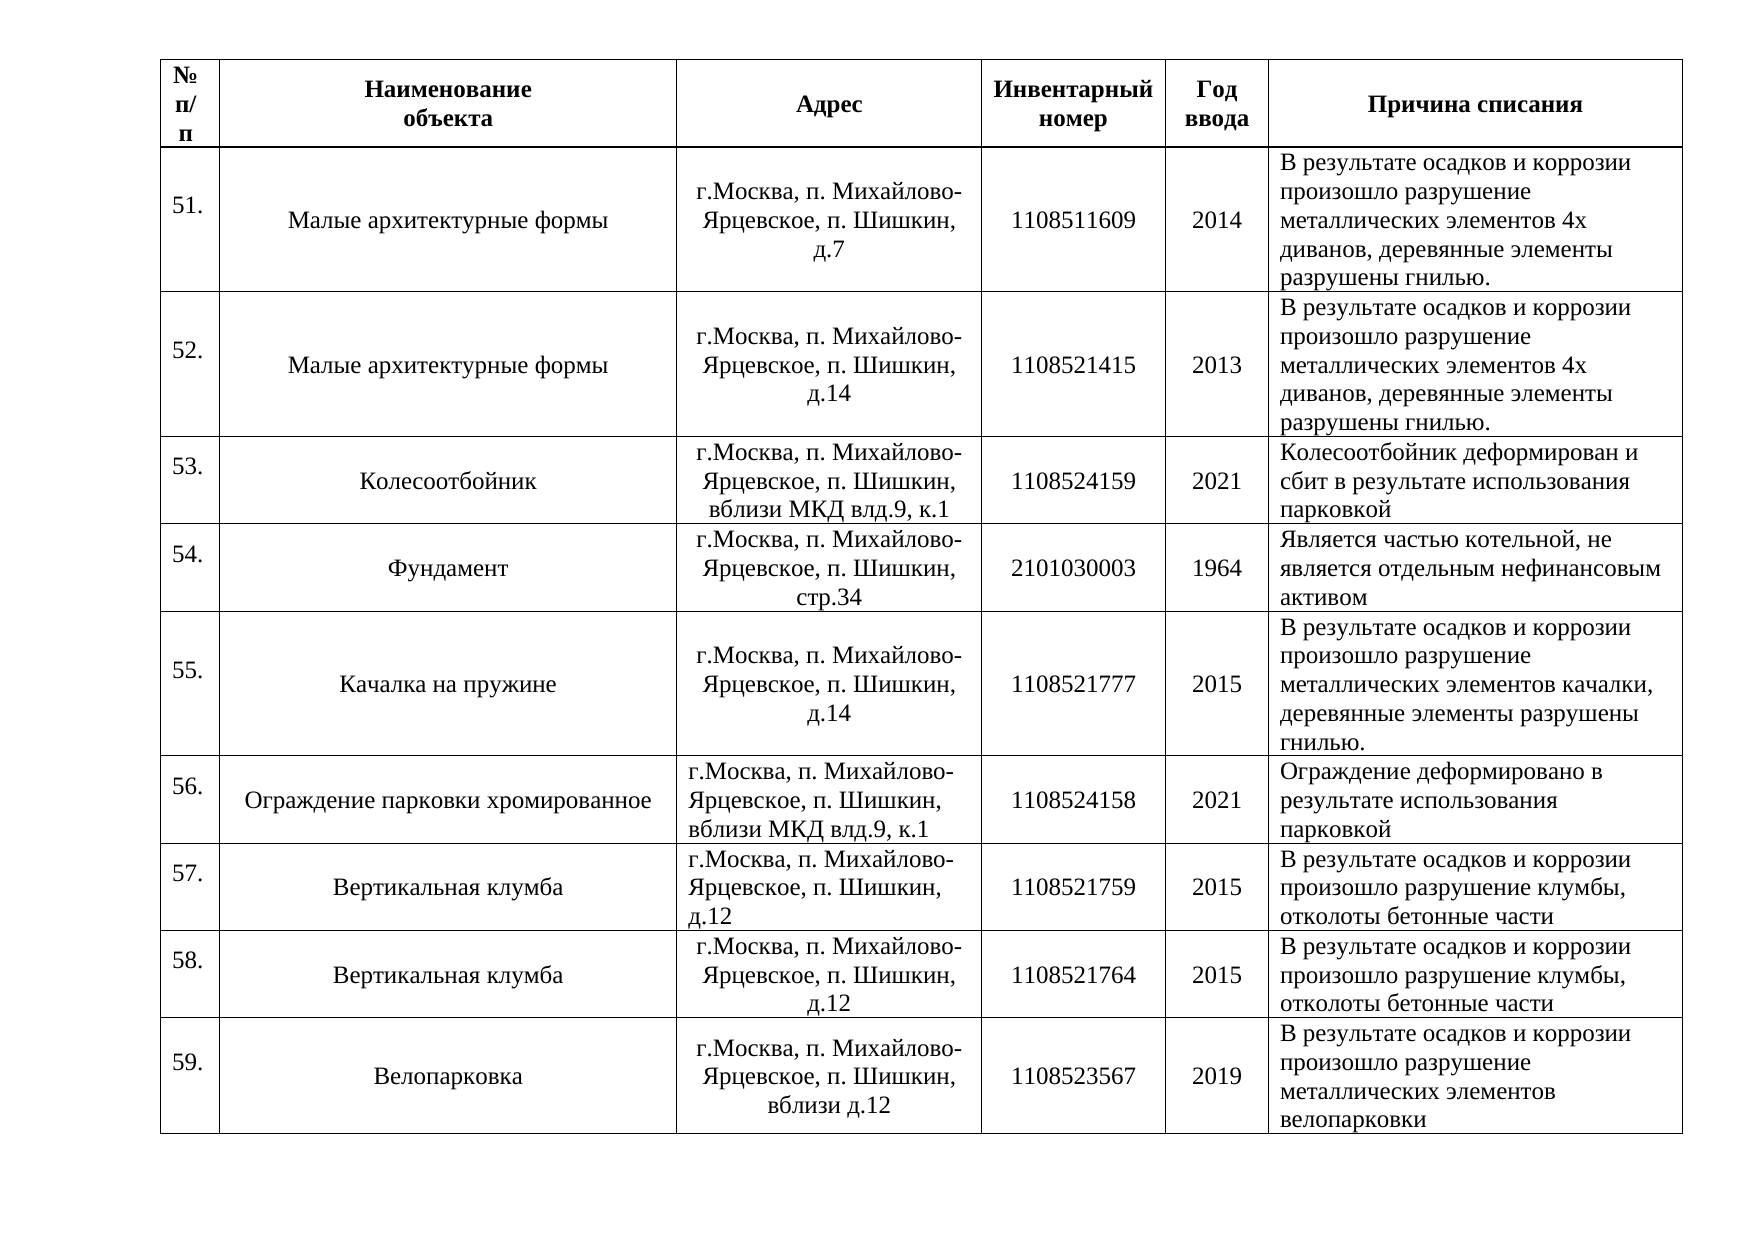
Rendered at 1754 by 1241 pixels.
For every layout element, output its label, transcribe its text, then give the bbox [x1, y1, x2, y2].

table_cell 1108524159 [982, 437, 1165, 523]
table_cell 2013 [1166, 292, 1268, 436]
table_cell [161, 612, 219, 755]
table_cell 1108511609 [982, 148, 1165, 291]
table_cell [161, 148, 219, 291]
table_cell 2015 [1166, 931, 1268, 1017]
table_cell В результате осадков и коррозии произошло разрушение металлических элементов 4х диванов, деревянные элементы разрушены гнилью. [1269, 148, 1682, 291]
table_cell 2021 [1166, 756, 1268, 843]
table_cell 2019 [1166, 1018, 1268, 1133]
table_cell г.Москва, п. Михайлово-Ярцевское, п. Шишкин, д.12 [677, 844, 981, 930]
table_cell г.Москва, п. Михайлово-Ярцевское, п. Шишкин, д.14 [677, 612, 981, 755]
table_cell Велопарковка [220, 1018, 676, 1133]
table_cell Является частью котельной, не является отдельным нефинансовым активом [1269, 524, 1682, 611]
table_cell 1108523567 [982, 1018, 1165, 1133]
table_cell 2014 [1166, 148, 1268, 291]
table_cell В результате осадков и коррозии произошло разрушение клумбы, отколоты бетонные части [1269, 931, 1682, 1017]
table_cell [161, 292, 219, 436]
table_cell 1108521759 [982, 844, 1165, 930]
table_cell 1108521415 [982, 292, 1165, 436]
table_cell [161, 844, 219, 930]
table_cell Ограждение деформировано в результате использования парковкой [1269, 756, 1682, 843]
table_cell 1108524158 [982, 756, 1165, 843]
table_cell [161, 524, 219, 611]
table_header Инвентарный номер [982, 60, 1165, 146]
table_cell Вертикальная клумба [220, 844, 676, 930]
table_header № п/п [161, 60, 219, 146]
table_cell Ограждение парковки хромированное [220, 756, 676, 843]
table_cell Малые архитектурные формы [220, 292, 676, 436]
table_cell г.Москва, п. Михайлово-Ярцевское, п. Шишкин, д.7 [677, 148, 981, 291]
table_cell г.Москва, п. Михайлово-Ярцевское, п. Шишкин, вблизи МКД влд.9, к.1 [677, 437, 981, 523]
table_cell В результате осадков и коррозии произошло разрушение клумбы, отколоты бетонные части [1269, 844, 1682, 930]
table_cell Фундамент [220, 524, 676, 611]
table_header Год ввода [1166, 60, 1268, 146]
table_cell 2015 [1166, 612, 1268, 755]
table_cell Колесоотбойник [220, 437, 676, 523]
table_cell В результате осадков и коррозии произошло разрушение металлических элементов велопарковки [1269, 1018, 1682, 1133]
table_cell [161, 931, 219, 1017]
table_cell 1964 [1166, 524, 1268, 611]
table_cell г.Москва, п. Михайлово-Ярцевское, п. Шишкин, стр.34 [677, 524, 981, 611]
table_cell В результате осадков и коррозии произошло разрушение металлических элементов 4х диванов, деревянные элементы разрушены гнилью. [1269, 292, 1682, 436]
table_cell Колесоотбойник деформирован и сбит в результате использования парковкой [1269, 437, 1682, 523]
table_cell г.Москва, п. Михайлово-Ярцевское, п. Шишкин, д.14 [677, 292, 981, 436]
table_cell 2101030003 [982, 524, 1165, 611]
table_cell Вертикальная клумба [220, 931, 676, 1017]
table_cell г.Москва, п. Михайлово-Ярцевское, п. Шишкин, д.12 [677, 931, 981, 1017]
table_header Адрес [677, 60, 981, 146]
table_cell В результате осадков и коррозии произошло разрушение металлических элементов качалки, деревянные элементы разрушены гнилью. [1269, 612, 1682, 755]
table_cell 2015 [1166, 844, 1268, 930]
table_cell 2021 [1166, 437, 1268, 523]
table_cell Малые архитектурные формы [220, 148, 676, 291]
table_cell Качалка на пружине [220, 612, 676, 755]
table_cell 1108521777 [982, 612, 1165, 755]
table_cell [161, 437, 219, 523]
table_cell [161, 1018, 219, 1133]
table_cell г.Москва, п. Михайлово-Ярцевское, п. Шишкин, вблизи д.12 [677, 1018, 981, 1133]
table_header Причина списания [1269, 60, 1682, 146]
table_cell 1108521764 [982, 931, 1165, 1017]
table_header Наименование объекта [220, 60, 676, 146]
table_cell г.Москва, п. Михайлово-Ярцевское, п. Шишкин, вблизи МКД влд.9, к.1 [677, 756, 981, 843]
table_cell [161, 756, 219, 843]
